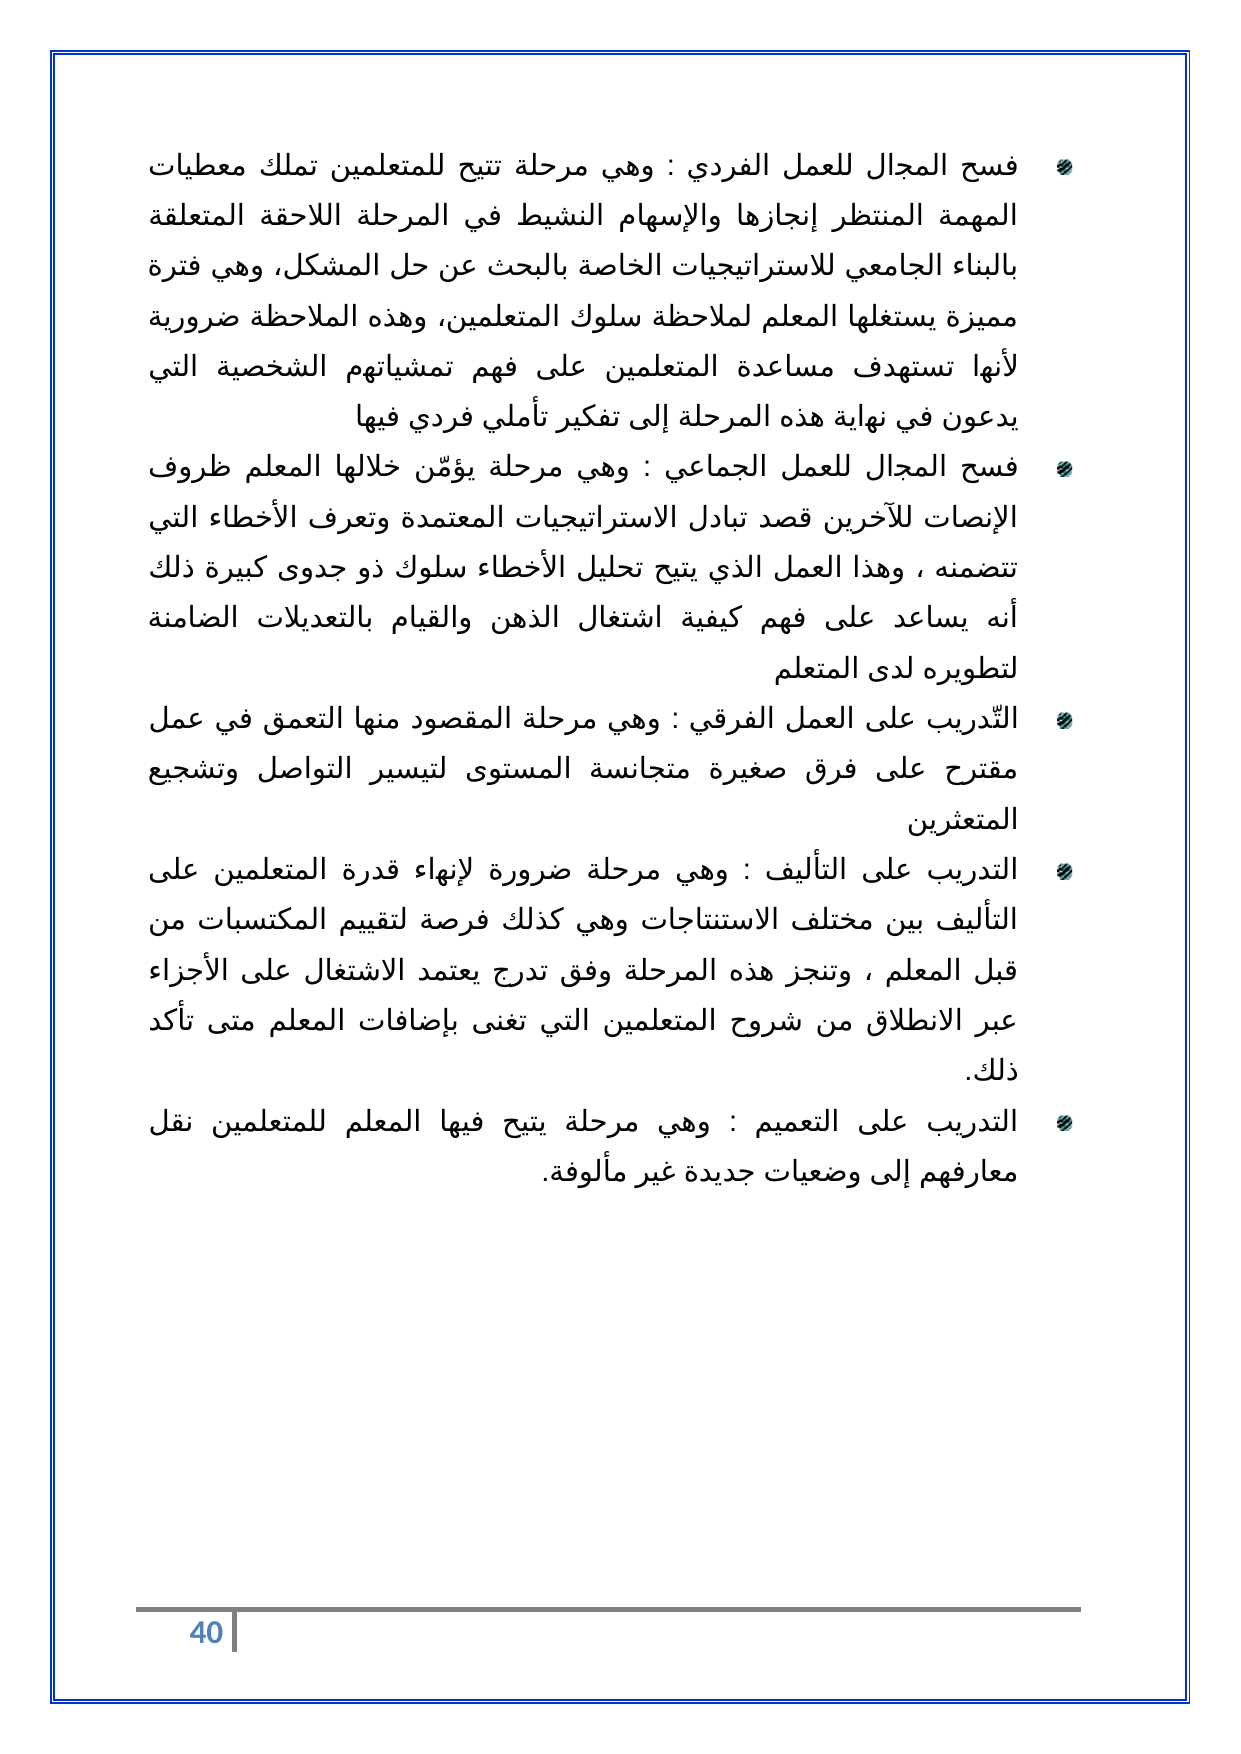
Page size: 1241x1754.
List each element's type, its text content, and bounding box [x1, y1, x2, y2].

list فسح اﻟﻤﺠال للعمل الجماعي : وهي مرحلة يؤمّن خلالها المعلم ظروف الإنصات للآخرين قصد تبادل الاستراتيجيات المعتمدة وتعرف الأخطاء التي تتضمنه ، وهذا العمل الذي يتيح تحليل الأخطاء سلوك ذو جدوى كبيرة ذلك أنه يساعد على فهم كيفية اشتغال الذهن والقيام بالتعديلات الضامنة لتطويره لدى المتعلم [148, 449, 1056, 684]
list فسح اﻟﻤﺠال للعمل الفردي : وهي مرحلة تتيح للمتعلمين تملك معطيات المهمة المنتظر إنجازها والإسهام النشيط في المرحلة اللاحقة المتعلقة بالبناء الجامعي للاستراتيجيات الخاصة بالبحث عن حل المشكل، وهي فترة مميزة يستغلها المعلم لملاحظة سلوك المتعلمين، وهذه الملاحظة ضرورية لأﻧﻬا تستهدف مساعدة المتعلمين على فهم تمشياﺗﻬم الشخصية التي يدعون في ﻧﻬاية هذه المرحلة إلى تفكير تأملي فردي فيها [148, 148, 1056, 433]
picture [1057, 711, 1074, 729]
picture [1057, 460, 1074, 477]
list التدريب على التأليف : وهي مرحلة ضرورة لإﻧﻬاء قدرة المتعلمين على التأليف بين مختلف الاستنتاجات وهي كذلك فرصة لتقييم المكتسبات من قبل المعلم ، وتنجز هذه المرحلة وفق تدرج يعتمد الاشتغال على الأجزاء عبر الانطلاق من شروح المتعلمين التي تغنى بإضافات المعلم متى تأكد ذلك. [148, 852, 1056, 1087]
picture [1057, 158, 1074, 175]
list التدريب على التعميم : وهي مرحلة يتيح فيها المعلم للمتعلمين نقل معارفهم إلى وضعيات جديدة غير مألوفة. [148, 1103, 1056, 1187]
picture [1057, 1114, 1074, 1131]
picture [1057, 862, 1074, 880]
list التّدريب على العمل الفرقي : وهي مرحلة المقصود منها التعمق في عمل مقترح على فرق صغيرة متجانسة المستوى لتيسير التواصل وتشجيع المتعثرين [148, 701, 1056, 835]
